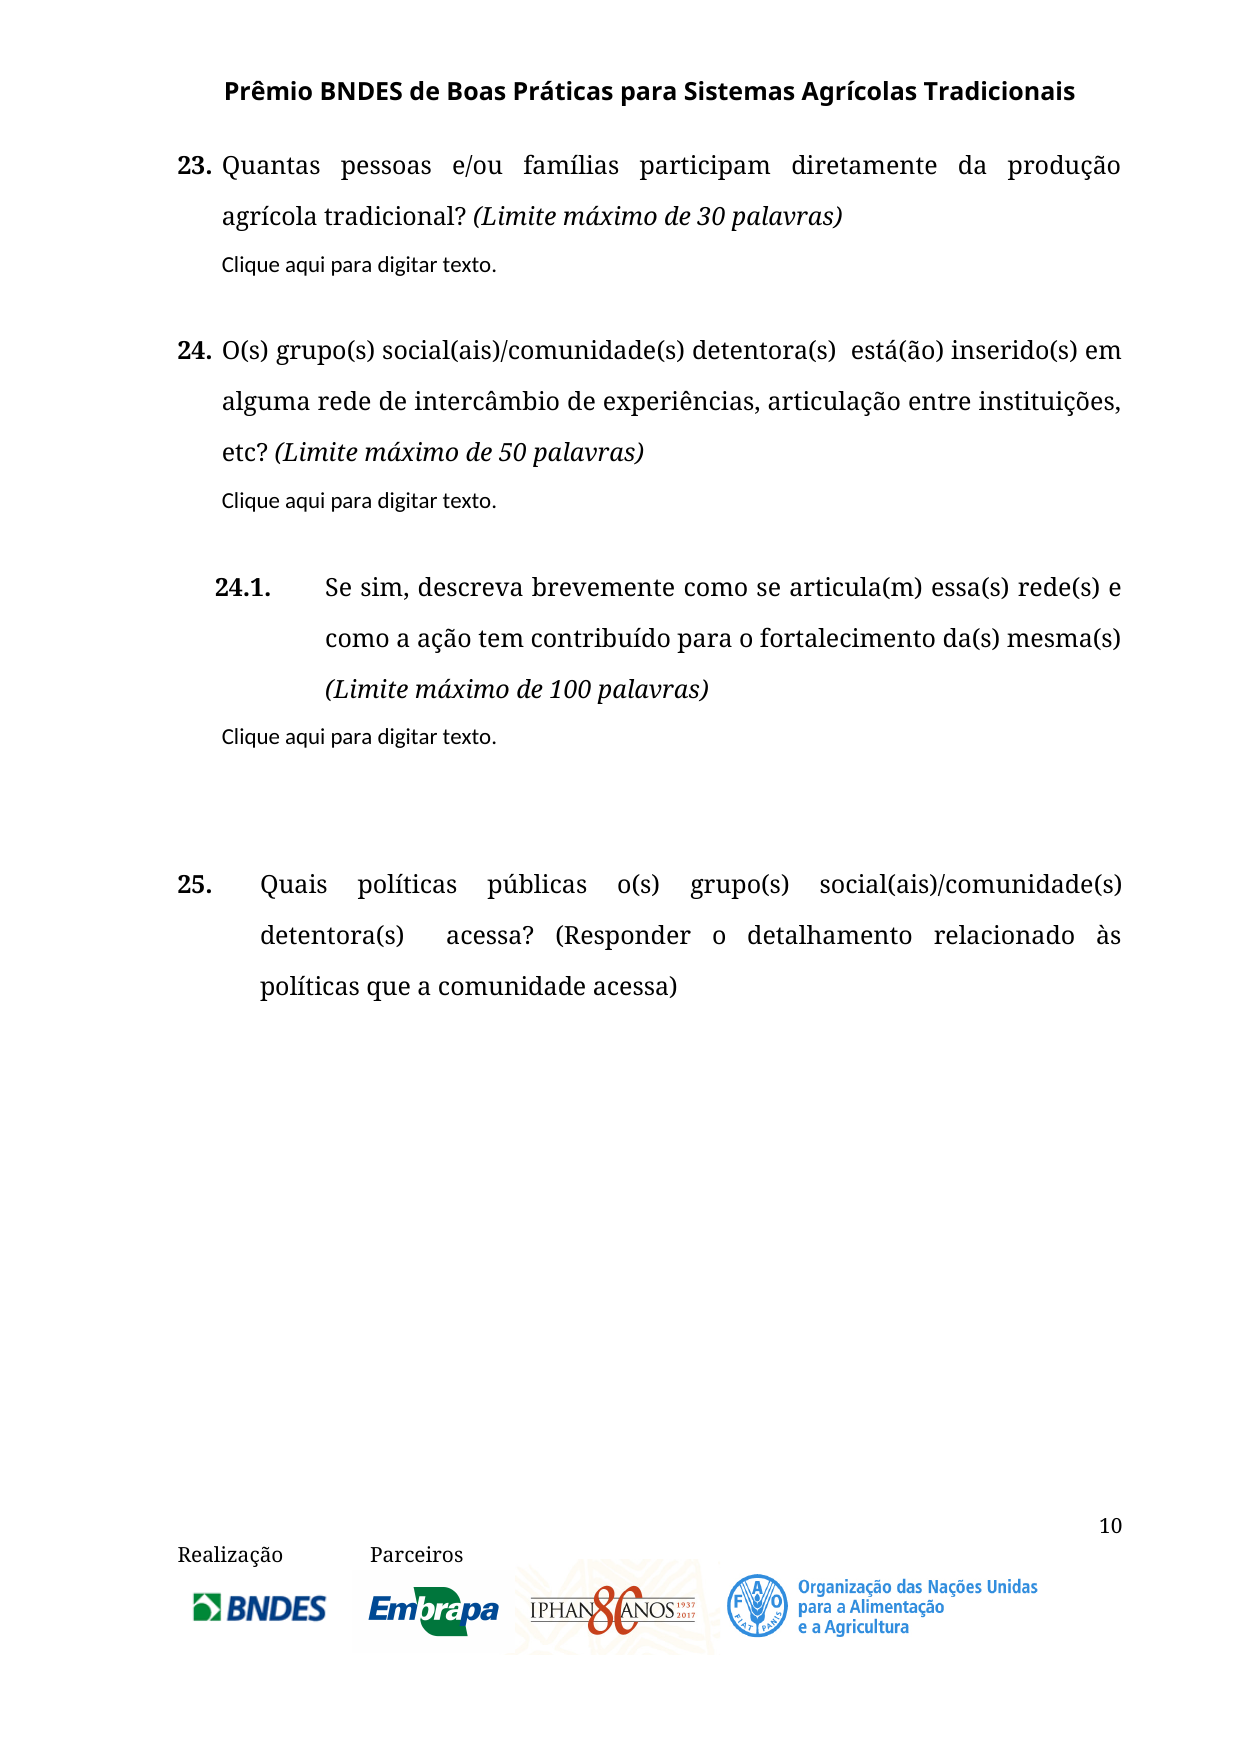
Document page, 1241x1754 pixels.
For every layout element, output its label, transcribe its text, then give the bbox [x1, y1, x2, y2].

picture [186, 1579, 340, 1646]
picture [352, 1559, 1045, 1655]
list Quais políticas públicas o(s) grupo(s) social(ais)/comunidade(s) detentora(s) acessa? (Responder o detalhamento relacionado às políticas que a comunidade acessa) [177, 866, 1122, 1003]
list Se sim, descreva brevemente como se articula(m) essa(s) rede(s) e como a ação tem contribuído para o fortalecimento da(s) mesma(s) (Limite máximo de 100 palavras) [215, 569, 1122, 705]
list Quantas pessoas e/ou famílias participam diretamente da produção agrícola tradicional? (Limite máximo de 30 palavras) [177, 148, 1122, 233]
list O(s) grupo(s) social(ais)/comunidade(s) detentora(s) está(ão) inserido(s) em alguma rede de intercâmbio de experiências, articulação entre instituições, etc? (Limite máximo de 50 palavras) [177, 333, 1122, 469]
